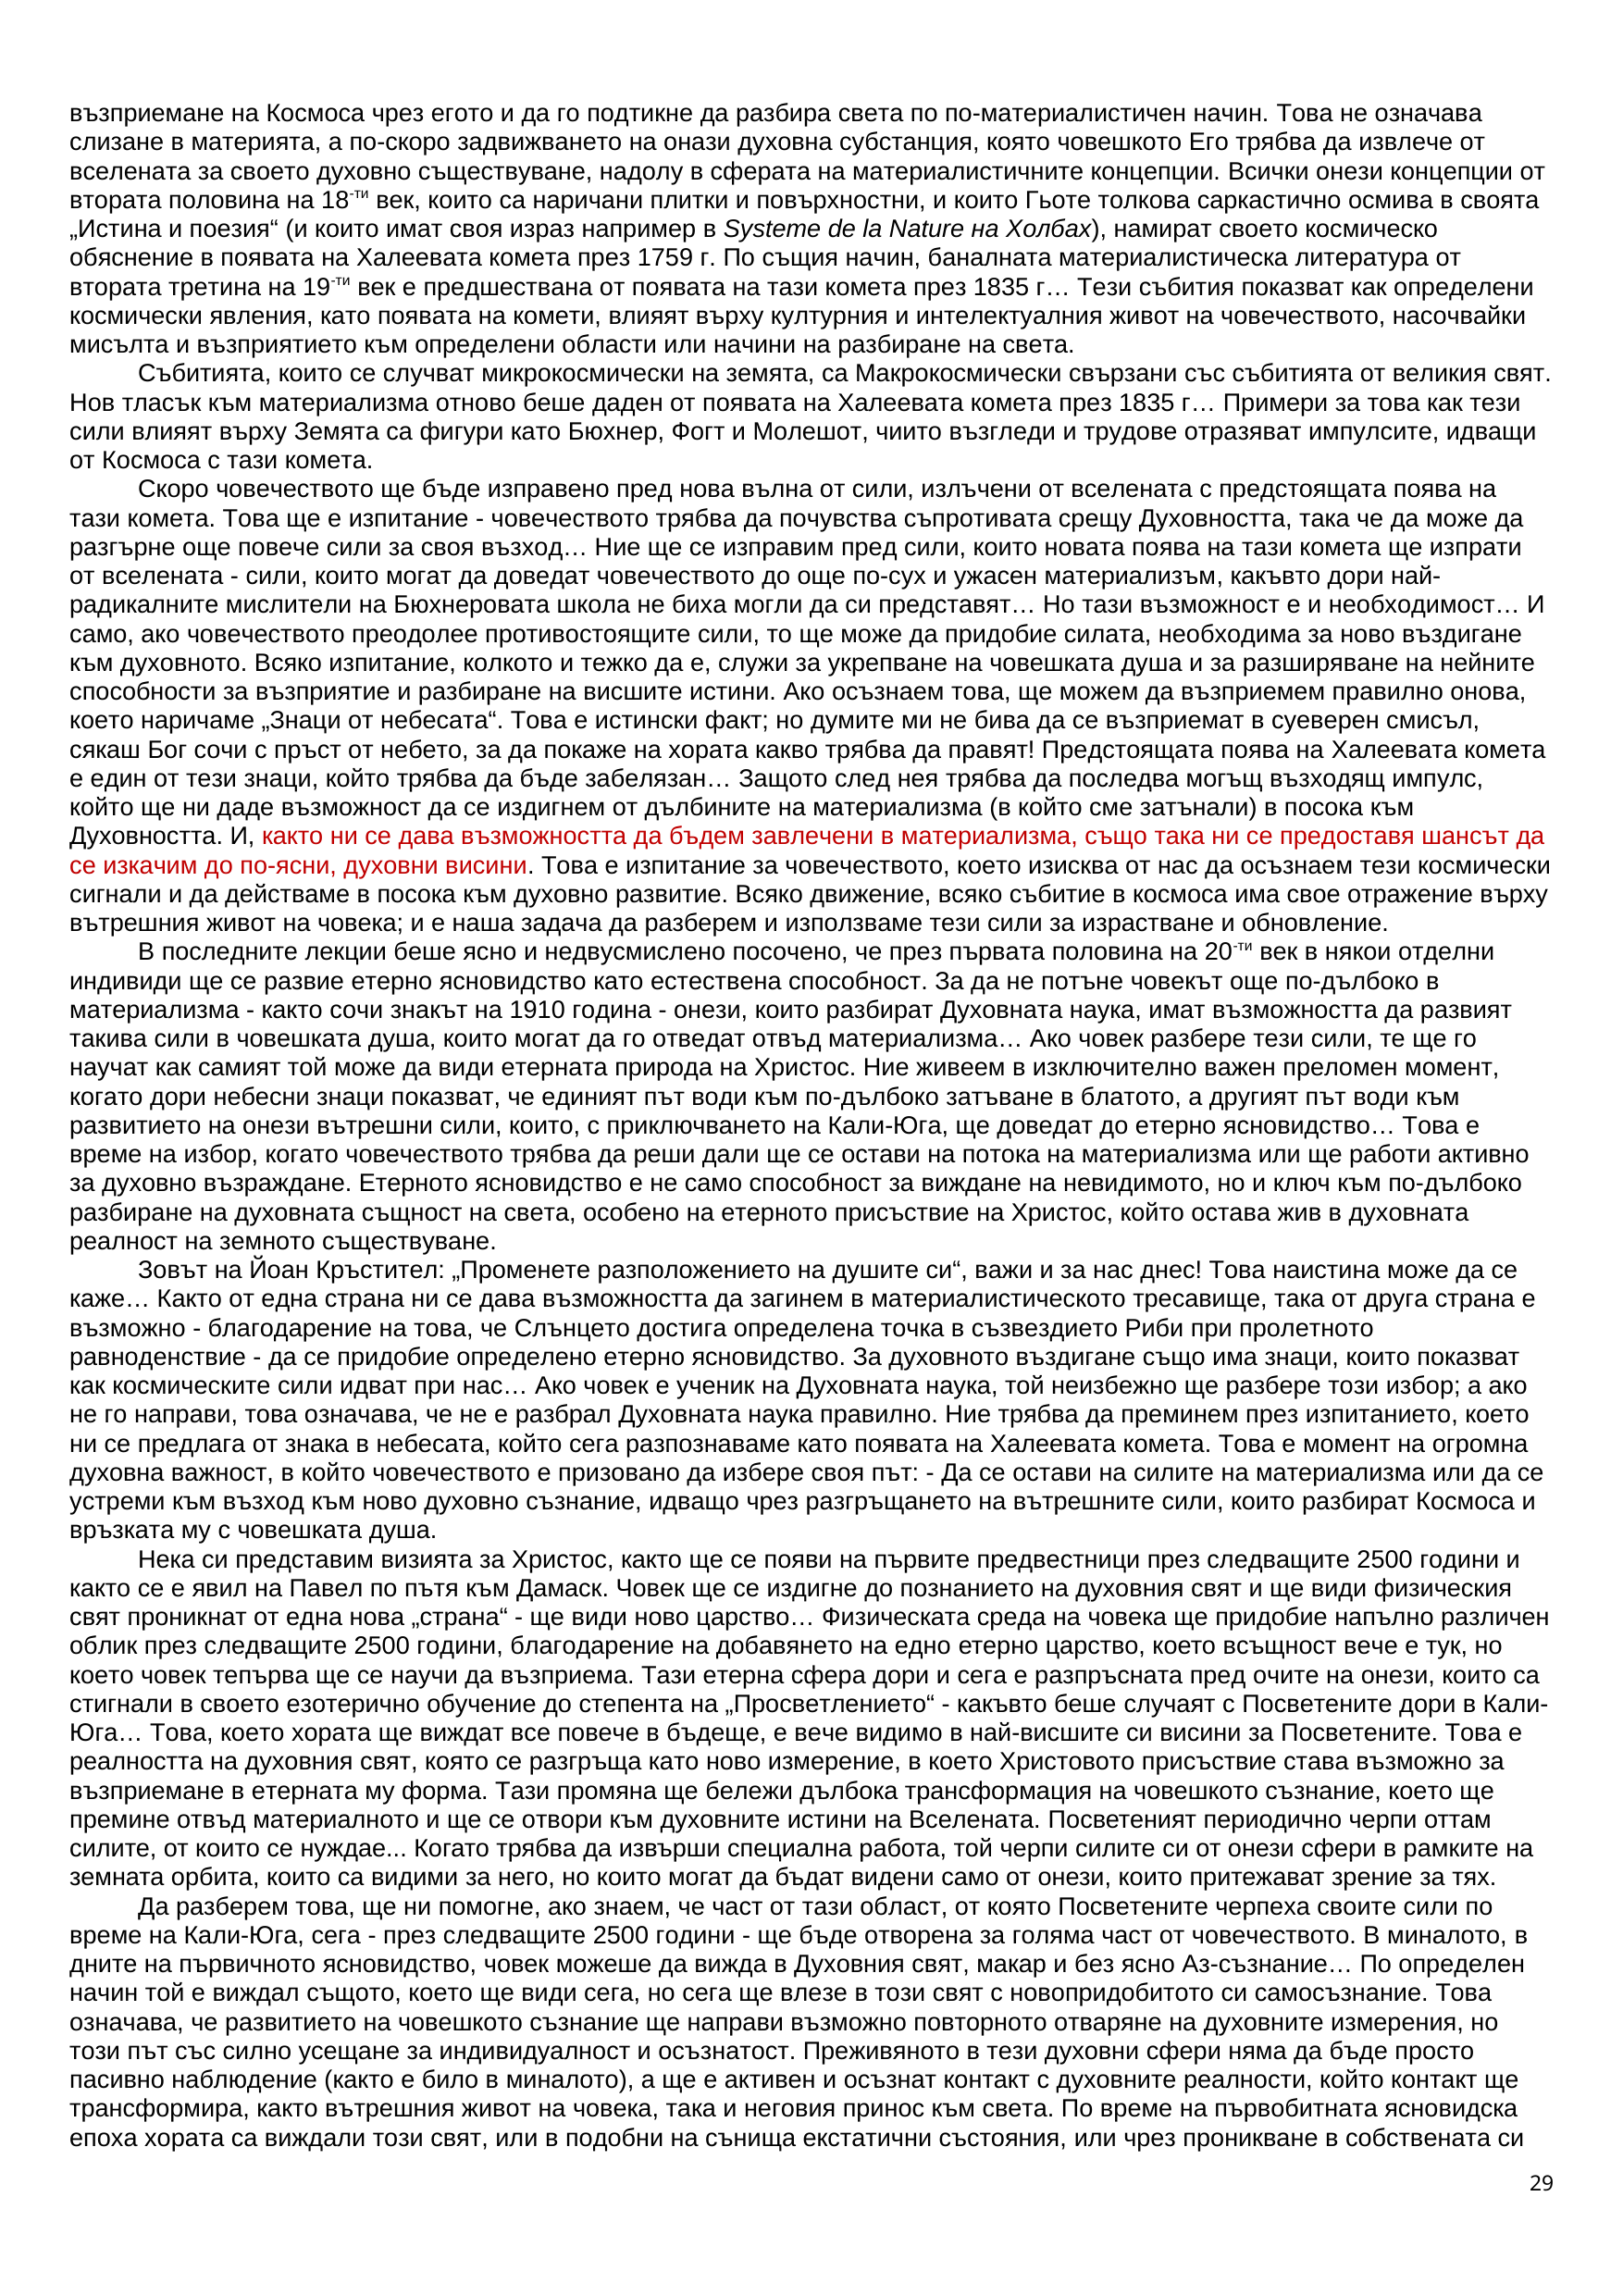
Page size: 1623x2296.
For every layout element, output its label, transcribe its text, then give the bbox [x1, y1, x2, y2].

text Скоро човечеството ще бъде изправено пред нова вълна от сили, излъчени от вселената с предстоящата поява на тази комета. Това ще е изпитание - човечеството трябва да почувства съпротивата срещу Духовността, така че да може да разгърне още повече сили за своя възход… Ние ще се изправим пред сили, които новата поява на тази комета ще изпрати от вселената - сили, които могат да доведат човечеството до още по-сух и ужасен материализъм, какъвто дори най-радикалните мислители на Бюхнеровата школа не биха могли да си представят… Но тази възможност е и необходимост… И само, ако човечеството преодолее противостоящите сили, то ще може да придобие силата, необходима за ново въздигане към духовното. Всяко изпитание, колкото и тежко да е, служи за укрепване на човешката душа и за разширяване на нейните способности за възприятие и разбиране на висшите истини. Ако осъзнаем това, ще можем да възприемем правилно онова, което наричаме „Знаци от небесата“. Това е истински факт; но думите ми не бива да се възприемат в суеверен смисъл, сякаш Бог сочи с пръст от небето, за да покаже на хората какво трябва да правят! Предстоящата поява на Халеевата комета е един от тези знаци, който трябва да бъде забелязан… Защото след нея трябва да последва могъщ възходящ импулс, който ще ни даде възможност да се издигнем от дълбините на материализма (в който сме затънали) в посока към Духовността. И, както ни се дава възможността да бъдем завлечени в материализма, също така ни се предоставя шансът да се изкачим до по-ясни, духовни висини. Това е изпитание за човечеството, което изисква от нас да осъзнаем тези космически сигнали и да действаме в посока към духовно развитие. Всяко движение, всяко събитие в космоса има свое отражение върху вътрешния живот на човека; и е наша задача да разберем и използваме тези сили за израстване и обновление. [69, 474, 1554, 937]
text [69, 98, 1554, 358]
text В последните лекции беше ясно и недвусмислено посочено, че през първата половина на 20-ти век в някои отделни индивиди ще се развие етерно ясновидство като естествена способност. За да не потъне човекът още по-дълбоко в материализма - както сочи знакът на 1910 година - онези, които разбират Духовната наука, имат възможността да развият такива сили в човешката душа, които могат да го отведат отвъд материализма… Ако човек разбере тези сили, те ще го научат как самият той може да види етерната природа на Христос. Ние живеем в изключително важен преломен момент, когато дори небесни знаци показват, че единият път води към по-дълбоко затъване в блатото, а другият път води към развитието на онези вътрешни сили, които, с приключването на Кали-Юга, ще доведат до етерно ясновидство… Това е време на избор, когато човечеството трябва да реши дали ще се остави на потока на материализма или ще работи активно за духовно възраждане. Етерното ясновидство е не само способност за виждане на невидимото, но и ключ към по-дълбоко разбиране на духовната същност на света, особено на етерното присъствие на Христос, който остава жив в духовната реалност на земното съществуване. [69, 937, 1554, 1255]
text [69, 1892, 1554, 2152]
text Събитията, които се случват микрокосмически на земята, са Макрокосмически свързани със събитията от великия свят. Нов тласък към материализма отново беше даден от появата на Халеевата комета през 1835 г… Примери за това как тези сили влияят върху Земята са фигури като Бюхнер, Фогт и Молешот, чиито възгледи и трудове отразяват импулсите, идващи от Космоса с тази комета. [69, 358, 1554, 474]
text Нека си представим визията за Христос, както ще се появи на първите предвестници през следващите 2500 години и както се е явил на Павел по пътя към Дамаск. Човек ще се издигне до познанието на духовния свят и ще види физическия свят проникнат от една нова „страна“ - ще види ново царство… Физическата среда на човека ще придобие напълно различен облик през следващите 2500 години, благодарение на добавянето на едно етерно царство, което всъщност вече е тук, но което човек тепърва ще се научи да възприема. Тази етерна сфера дори и сега е разпръсната пред очите на онези, които са стигнали в своето езотерично обучение до степента на „Просветлението“ - какъвто беше случаят с Посветените дори в Кали-Юга… Това, което хората ще виждат все повече в бъдеще, е вече видимо в най-висшите си висини за Посветените. Това е реалността на духовния свят, която се разгръща като ново измерение, в което Христовото присъствие става възможно за възприемане в етерната му форма. Тази промяна ще бележи дълбока трансформация на човешкото съзнание, което ще премине отвъд материалното и ще се отвори към духовните истини на Вселената. Посветеният периодично черпи оттам силите, от които се нуждае... Когато трябва да извърши специална работа, той черпи силите си от онези сфери в рамките на земната орбита, които са видими за него, но които могат да бъдат видени само от онези, които притежават зрение за тях. [69, 1545, 1554, 1892]
text Зовът на Йоан Кръстител: „Променете разположението на душите си“, важи и за нас днес! Това наистина може да се каже… Както от една страна ни се дава възможността да загинем в материалистическото тресавище, така от друга страна е възможно - благодарение на това, че Слънцето достига определена точка в съзвездието Риби при пролетното равноденствие - да се придобие определено етерно ясновидство. За духовното въздигане също има знаци, които показват как космическите сили идват при нас… Ако човек е ученик на Духовната наука, той неизбежно ще разбере този избор; а ако не го направи, това означава, че не е разбрал Духовната наука правилно. Ние трябва да преминем през изпитанието, което ни се предлага от знака в небесата, който сега разпознаваме като появата на Халеевата комета. Това е момент на огромна духовна важност, в който човечеството е призовано да избере своя път: - Да се остави на силите на материализма или да се устреми към възход към ново духовно съзнание, идващо чрез разгръщането на вътрешните сили, които разбират Космоса и връзката му с човешката душа. [69, 1255, 1554, 1545]
